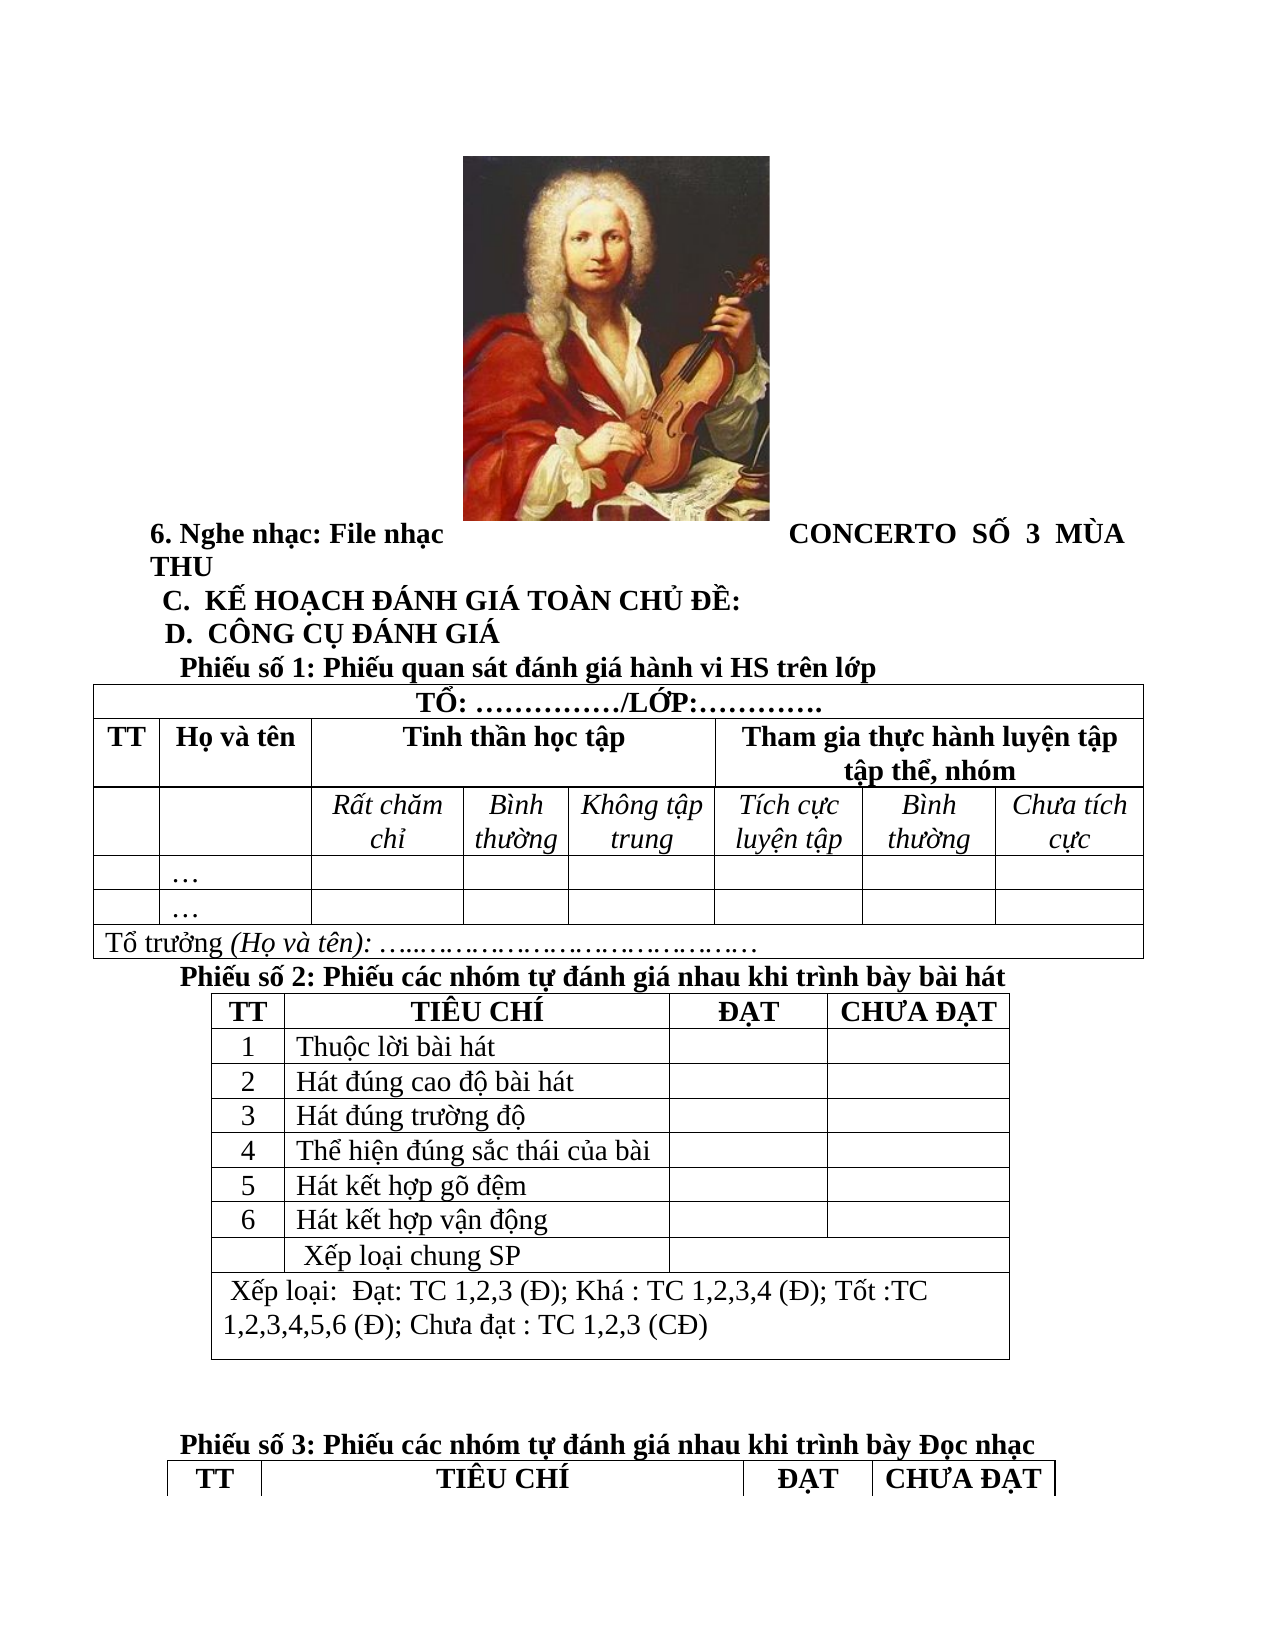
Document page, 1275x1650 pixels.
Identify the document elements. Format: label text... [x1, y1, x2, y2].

table_cell [94, 890, 159, 924]
table_header ĐẠT [744, 1461, 872, 1496]
table_cell [464, 856, 568, 889]
table_cell [715, 856, 862, 889]
table_cell [996, 890, 1143, 924]
table_header ĐẠT [670, 994, 827, 1028]
table_cell Bình thường [863, 788, 995, 854]
table_cell … [160, 856, 311, 889]
table_cell [715, 890, 862, 924]
text 6. Nghe nhạc: File nhạc CONCERTO SỐ 3 MÙA THU [150, 516, 1125, 583]
table_cell Chưa tích cực [996, 788, 1143, 854]
table_cell Xếp loại: Đạt: TC 1,2,3 (Đ); Khá : TC 1,2,3,4 (Đ); Tốt :TC 1,2,3,4,5,6 (Đ); Chưa đạt : TC 1,2,3 (CĐ) [212, 1273, 1009, 1359]
table_cell Tổ trưởng (Họ và tên): …..………………………………… [94, 925, 1143, 958]
table_cell Thể hiện đúng sắc thái của bài [285, 1133, 669, 1167]
picture [463, 156, 770, 521]
table_cell 2 [212, 1064, 284, 1097]
table_cell [670, 1099, 827, 1132]
table_cell 1 [212, 1029, 284, 1063]
table_header TIÊU CHÍ [285, 994, 669, 1028]
table_cell [94, 856, 159, 889]
text Phiếu số 1: Phiếu quan sát đánh giá hành vi HS trên lớp [179, 650, 1125, 684]
table_cell [212, 1238, 284, 1272]
table_cell [94, 788, 159, 854]
table_cell [828, 1099, 1009, 1132]
table_cell 5 [212, 1168, 284, 1201]
table_header CHƯA ĐẠT [828, 994, 1009, 1028]
table_header TỔ: ……………/LỚP:…………. [94, 685, 1143, 718]
table_cell [569, 890, 714, 924]
table_cell Tham gia thực hành luyện tập tập thể, nhóm [716, 719, 1143, 786]
table_cell Thuộc lời bài hát [285, 1029, 669, 1063]
table_cell [828, 1029, 1009, 1063]
table_cell 3 [212, 1099, 284, 1132]
table_cell [670, 1238, 1009, 1272]
table_cell Tích cực luyện tập [715, 788, 862, 854]
table_cell Xếp loại chung SP [285, 1238, 669, 1272]
table_cell [160, 788, 311, 854]
table_header TT [212, 994, 284, 1028]
table_cell … [160, 890, 311, 924]
table_cell Hát kết hợp vận động [285, 1202, 669, 1237]
table_cell TT [94, 719, 159, 786]
table_header TIÊU CHÍ [262, 1461, 743, 1496]
table_cell [863, 890, 995, 924]
table_cell [312, 890, 463, 924]
table_cell [670, 1202, 827, 1237]
text D. CÔNG CỤ ĐÁNH GIÁ [150, 617, 1125, 650]
text Phiếu số 2: Phiếu các nhóm tự đánh giá nhau khi trình bày bài hát [179, 959, 1125, 993]
table_cell Họ và tên [160, 719, 311, 786]
table_cell [670, 1029, 827, 1063]
table_cell Hát kết hợp gõ đệm [285, 1168, 669, 1201]
table_cell [863, 856, 995, 889]
table_cell [670, 1133, 827, 1167]
table_cell 6 [212, 1202, 284, 1237]
table_cell Tinh thần học tập [312, 719, 715, 786]
table_cell [828, 1064, 1009, 1097]
table_cell [670, 1064, 827, 1097]
table_header TT [168, 1461, 261, 1496]
table_cell [670, 1168, 827, 1201]
text C. KẾ HOẠCH ĐÁNH GIÁ TOÀN CHỦ ĐỀ: [162, 583, 1125, 617]
table_cell Rất chăm chỉ [312, 788, 463, 854]
table_header CHƯA ĐẠT [873, 1461, 1054, 1496]
table_cell [569, 856, 714, 889]
table_cell Hát đúng trường độ [285, 1099, 669, 1132]
table_cell Không tập trung [569, 788, 714, 854]
table_cell [828, 1168, 1009, 1201]
table_cell Bình thường [464, 788, 568, 854]
table_cell [996, 856, 1143, 889]
table_cell [828, 1133, 1009, 1167]
table_cell [312, 856, 463, 889]
table_cell Hát đúng cao độ bài hát [285, 1064, 669, 1097]
table_cell 4 [212, 1133, 284, 1167]
table_cell [464, 890, 568, 924]
text Phiếu số 3: Phiếu các nhóm tự đánh giá nhau khi trình bày Đọc nhạc [179, 1427, 1125, 1460]
table_cell [828, 1202, 1009, 1237]
